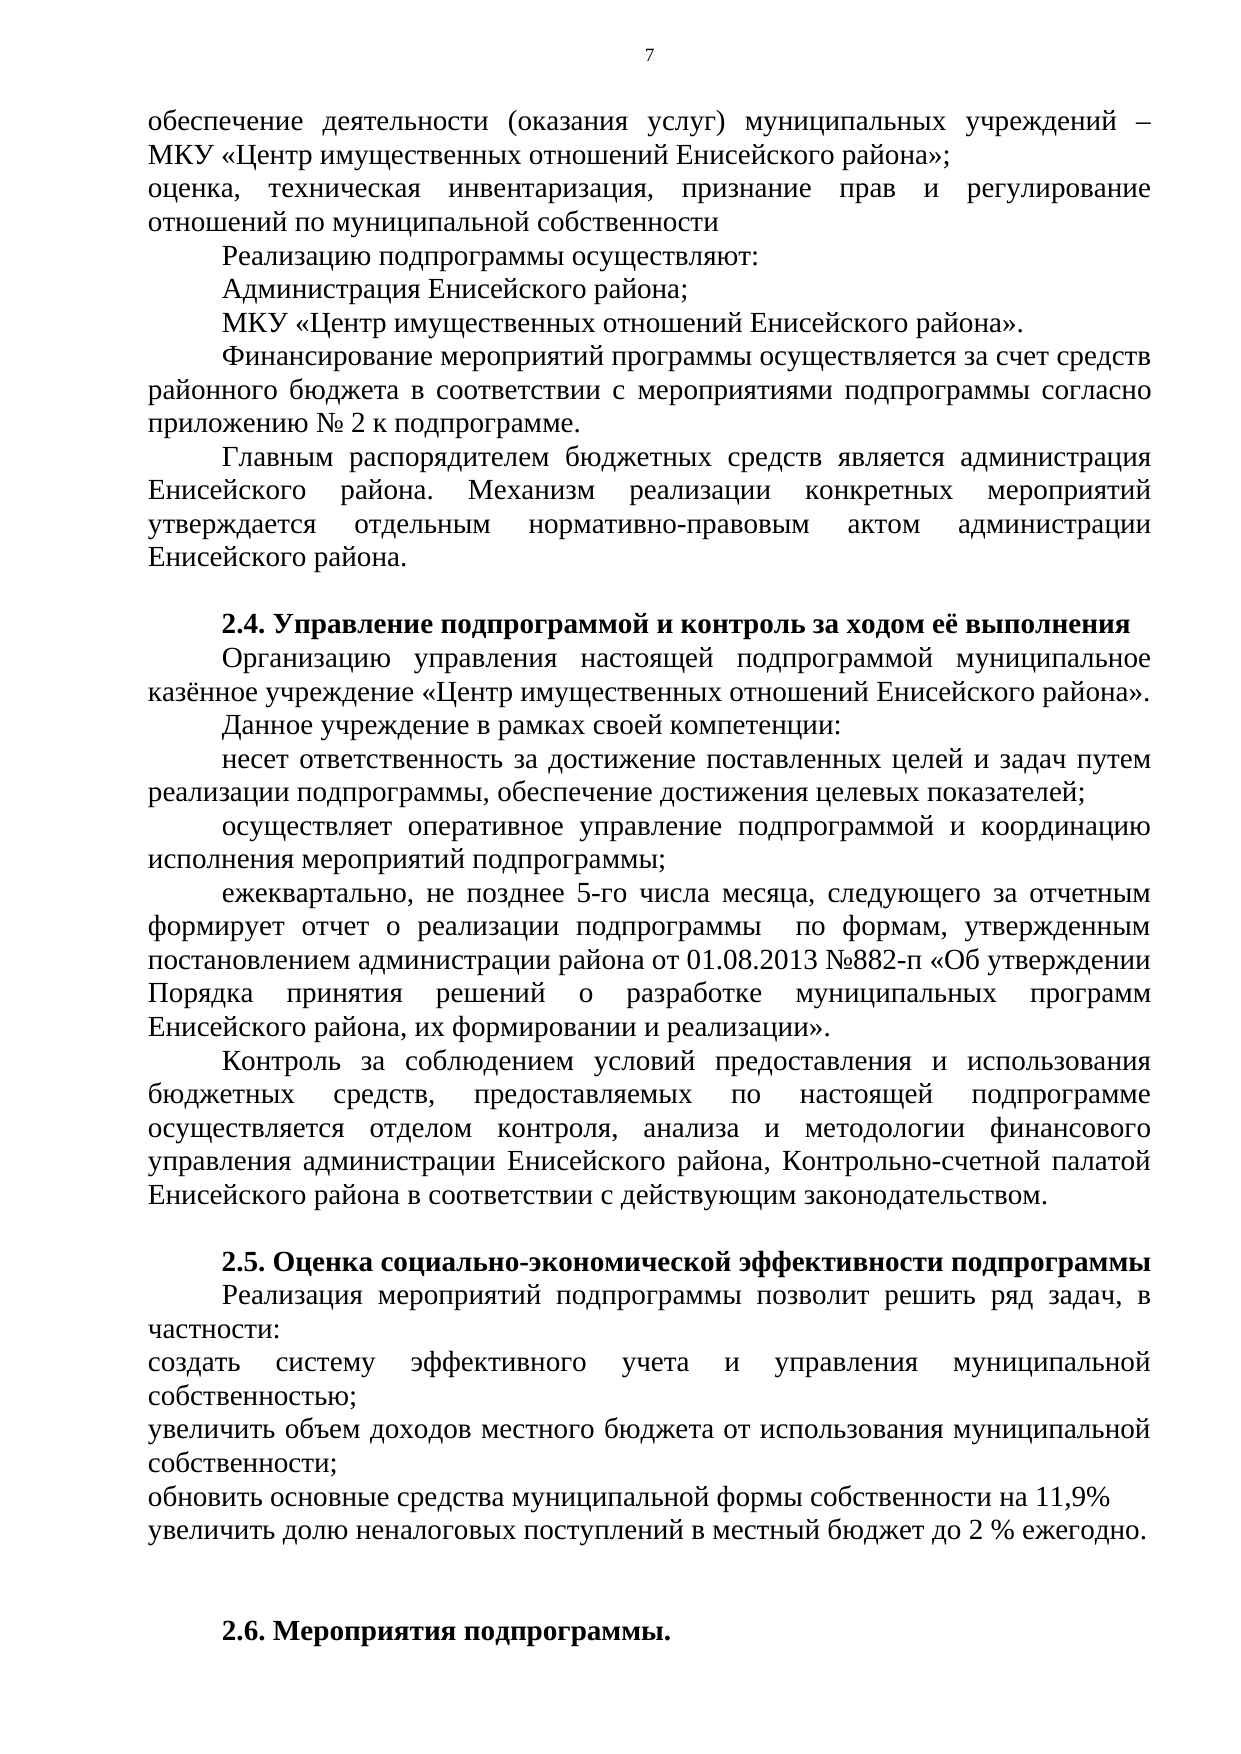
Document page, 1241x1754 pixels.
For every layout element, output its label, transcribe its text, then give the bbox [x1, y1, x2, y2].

text увеличить долю неналоговых поступлений в местный бюджет до 2 % ежегодно. [148, 1512, 1152, 1546]
text Реализацию подпрограммы осуществляют: [148, 238, 1152, 271]
text Главным распорядителем бюджетных средств является администрация Енисейского района. Механизм реализации конкретных мероприятий утверждается отдельным нормативно-правовым актом администрации Енисейского района. [148, 439, 1152, 573]
text осуществляет оперативное управление подпрограммой и координацию исполнения мероприятий подпрограммы; [148, 808, 1152, 875]
text оценка, техническая инвентаризация, признание прав и регулирование отношений по муниципальной собственности [148, 171, 1152, 238]
text ежеквартально, не позднее 5-го числа месяца, следующего за отчетным формирует отчет о реализации подпрограммы по формам, утвержденным постановлением администрации района от 01.08.2013 №882-п «Об утверждении Порядка принятия решений о разработке муниципальных программ Енисейского района, их формировании и реализации». [148, 875, 1152, 1043]
text создать систему эффективного учета и управления муниципальной собственностью; [148, 1344, 1152, 1412]
text Администрация Енисейского района; [148, 271, 1152, 305]
text Данное учреждение в рамках своей компетенции: [148, 707, 1152, 741]
text Контроль за соблюдением условий предоставления и использования бюджетных средств, предоставляемых по настоящей подпрограмме осуществляется отделом контроля, анализа и методологии финансового управления администрации Енисейского района, Контрольно-счетной палатой Енисейского района в соответствии с действующим законодательством. [148, 1043, 1152, 1210]
text МКУ «Центр имущественных отношений Енисейского района». [148, 305, 1152, 338]
text Организацию управления настоящей подпрограммой муниципальное казённое учреждение «Центр имущественных отношений Енисейского района». [148, 640, 1152, 707]
text 2.6. Мероприятия подпрограммы. [148, 1613, 1152, 1646]
text 2.5. Оценка социально-экономической эффективности подпрограммы [148, 1244, 1152, 1277]
text 2.4. Управление подпрограммой и контроль за ходом её выполнения [148, 607, 1152, 640]
text Финансирование мероприятий программы осуществляется за счет средств районного бюджета в соответствии с мероприятиями подпрограммы согласно приложению № 2 к подпрограмме. [148, 338, 1152, 439]
text несет ответственность за достижение поставленных целей и задач путем реализации подпрограммы, обеспечение достижения целевых показателей; [148, 741, 1152, 808]
text Реализация мероприятий подпрограммы позволит решить ряд задач, в частности: [148, 1277, 1152, 1344]
text обновить основные средства муниципальной формы собственности на 11,9% [148, 1479, 1152, 1512]
text увеличить объем доходов местного бюджета от использования муниципальной собственности; [148, 1412, 1152, 1479]
text обеспечение деятельности (оказания услуг) муниципальных учреждений – МКУ «Центр имущественных отношений Енисейского района»; [148, 103, 1152, 171]
